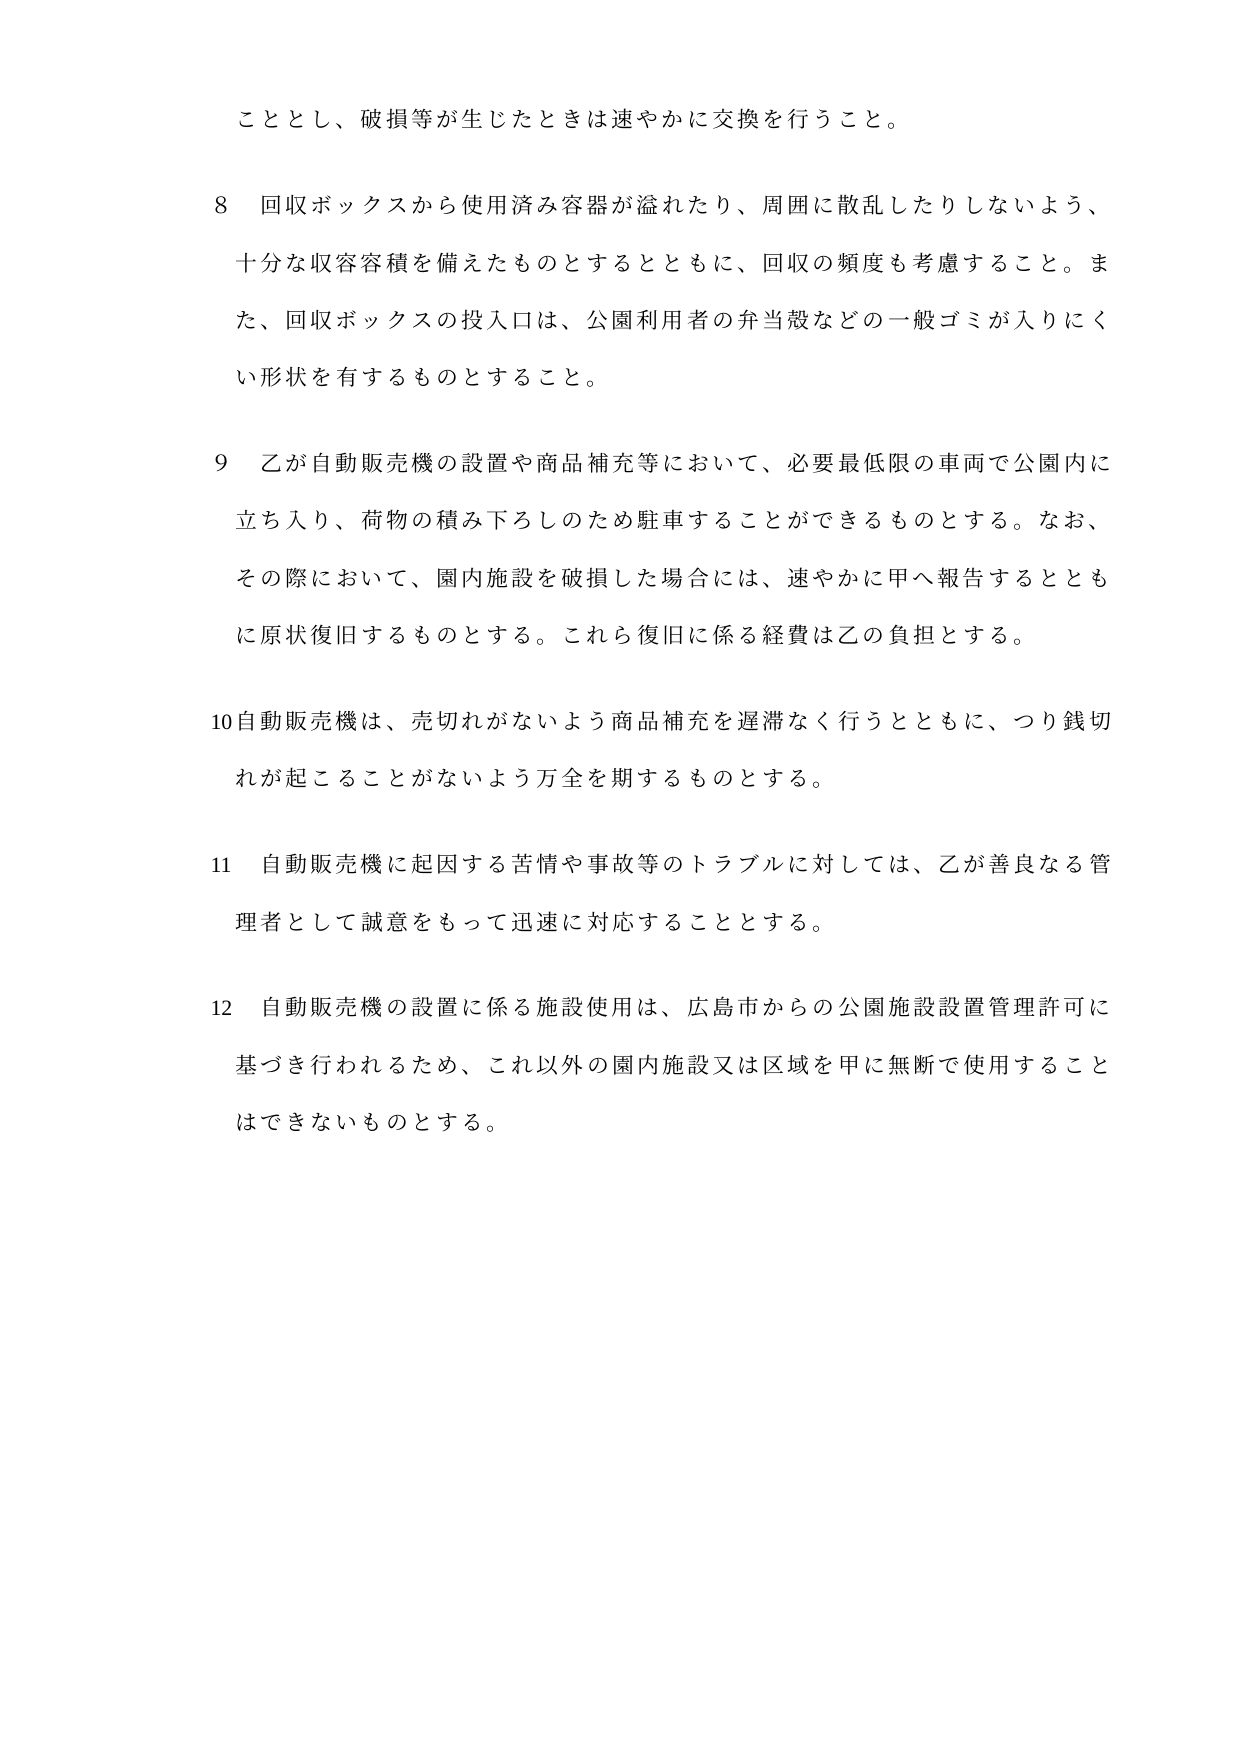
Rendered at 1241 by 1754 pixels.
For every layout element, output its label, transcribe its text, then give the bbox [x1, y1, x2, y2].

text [188, 90, 1114, 147]
text ９ 乙が自動販売機の設置や商品補充等において、必要最低限の車両で公園内に立ち入り、荷物の積み下ろしのため駐車することができるものとする。なお、その際において、園内施設を破損した場合には、速やかに甲へ報告するとともに原状復旧するものとする。これら復旧に係る経費は乙の負担とする。 [188, 433, 1114, 663]
text ８ 回収ボックスから使用済み容器が溢れたり、周囲に散乱したりしないよう、十分な収容容積を備えたものとするとともに、回収の頻度も考慮すること。また、回収ボックスの投入口は、公園利用者の弁当殻などの一般ゴミが入りにくい形状を有するものとすること。 [188, 176, 1114, 405]
text 10自動販売機は、売切れがないよう商品補充を遅滞なく行うとともに、つり銭切れが起こることがないよう万全を期するものとする。 [188, 691, 1114, 806]
text 12 自動販売機の設置に係る施設使用は、広島市からの公園施設設置管理許可に基づき行われるため、これ以外の園内施設又は区域を甲に無断で使用することはできないものとする。 [188, 978, 1114, 1149]
text 11 自動販売機に起因する苦情や事故等のトラブルに対しては、乙が善良なる管理者として誠意をもって迅速に対応することとする。 [188, 834, 1114, 949]
